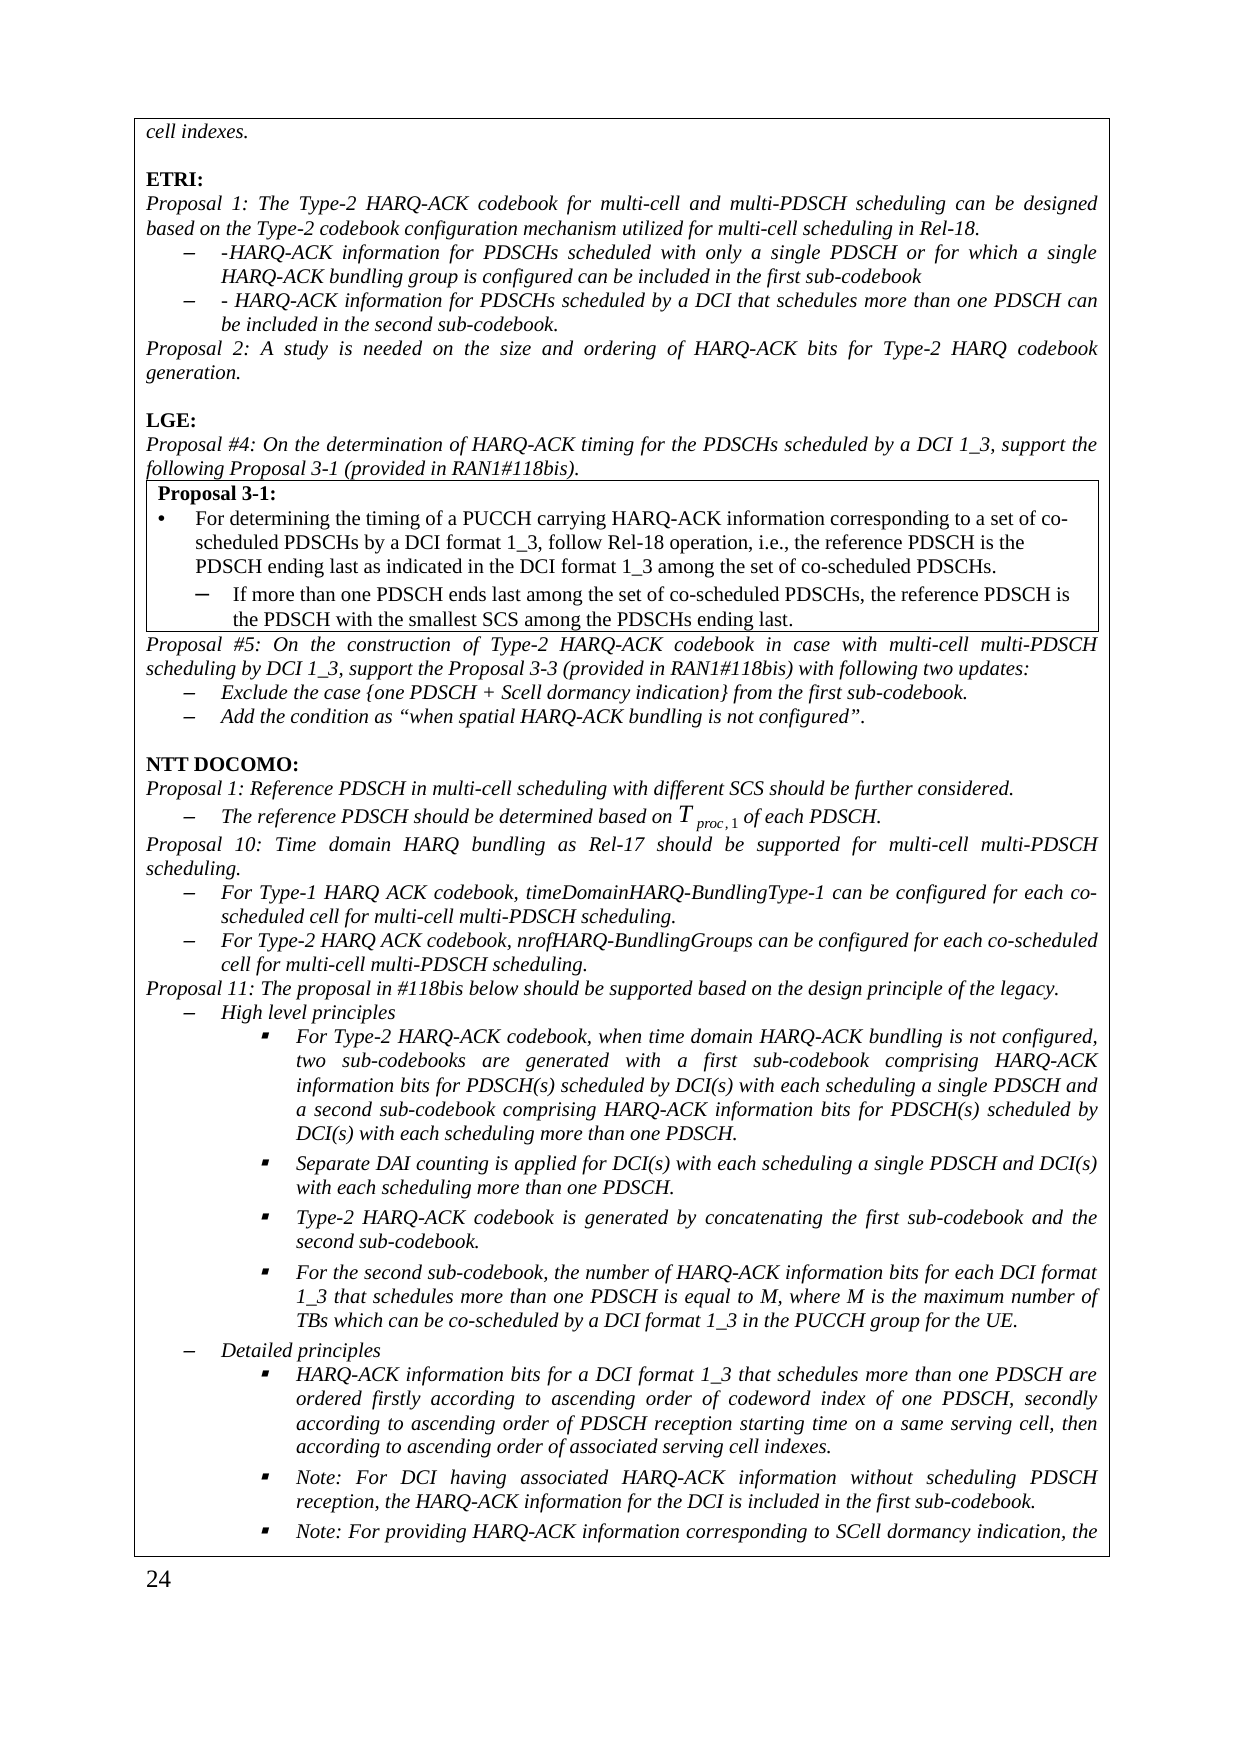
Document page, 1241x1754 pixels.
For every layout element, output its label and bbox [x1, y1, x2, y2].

table_header [135, 119, 1109, 1556]
